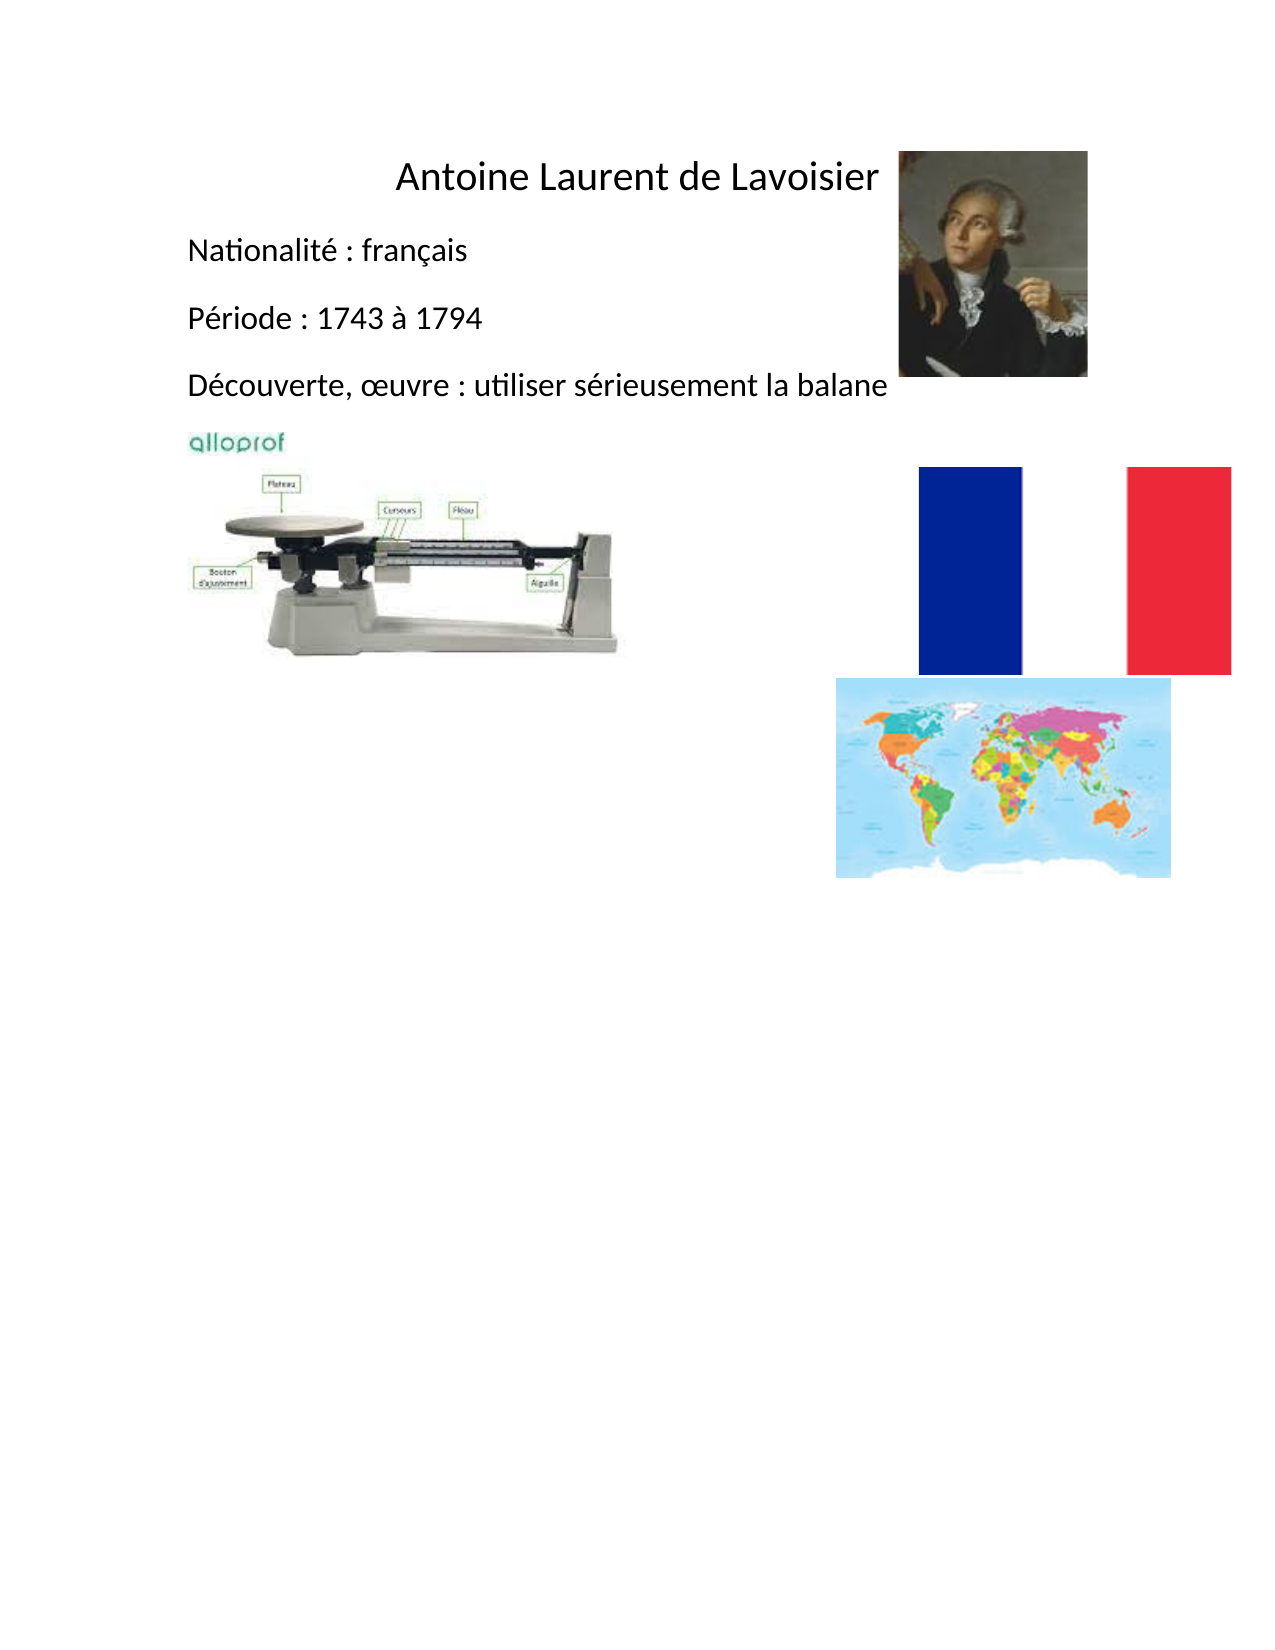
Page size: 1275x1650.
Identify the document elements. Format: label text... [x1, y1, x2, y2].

text Période : 1743 à 1794 [187, 297, 1087, 338]
picture [898, 151, 1088, 377]
picture [187, 432, 657, 695]
picture [918, 467, 1232, 675]
text Antoine Laurent de Lavoisier [187, 150, 1087, 201]
picture [836, 678, 1171, 878]
text Découverte, œuvre : utiliser sérieusement la balane [187, 364, 1087, 405]
text Nationalité : français [187, 229, 1087, 270]
